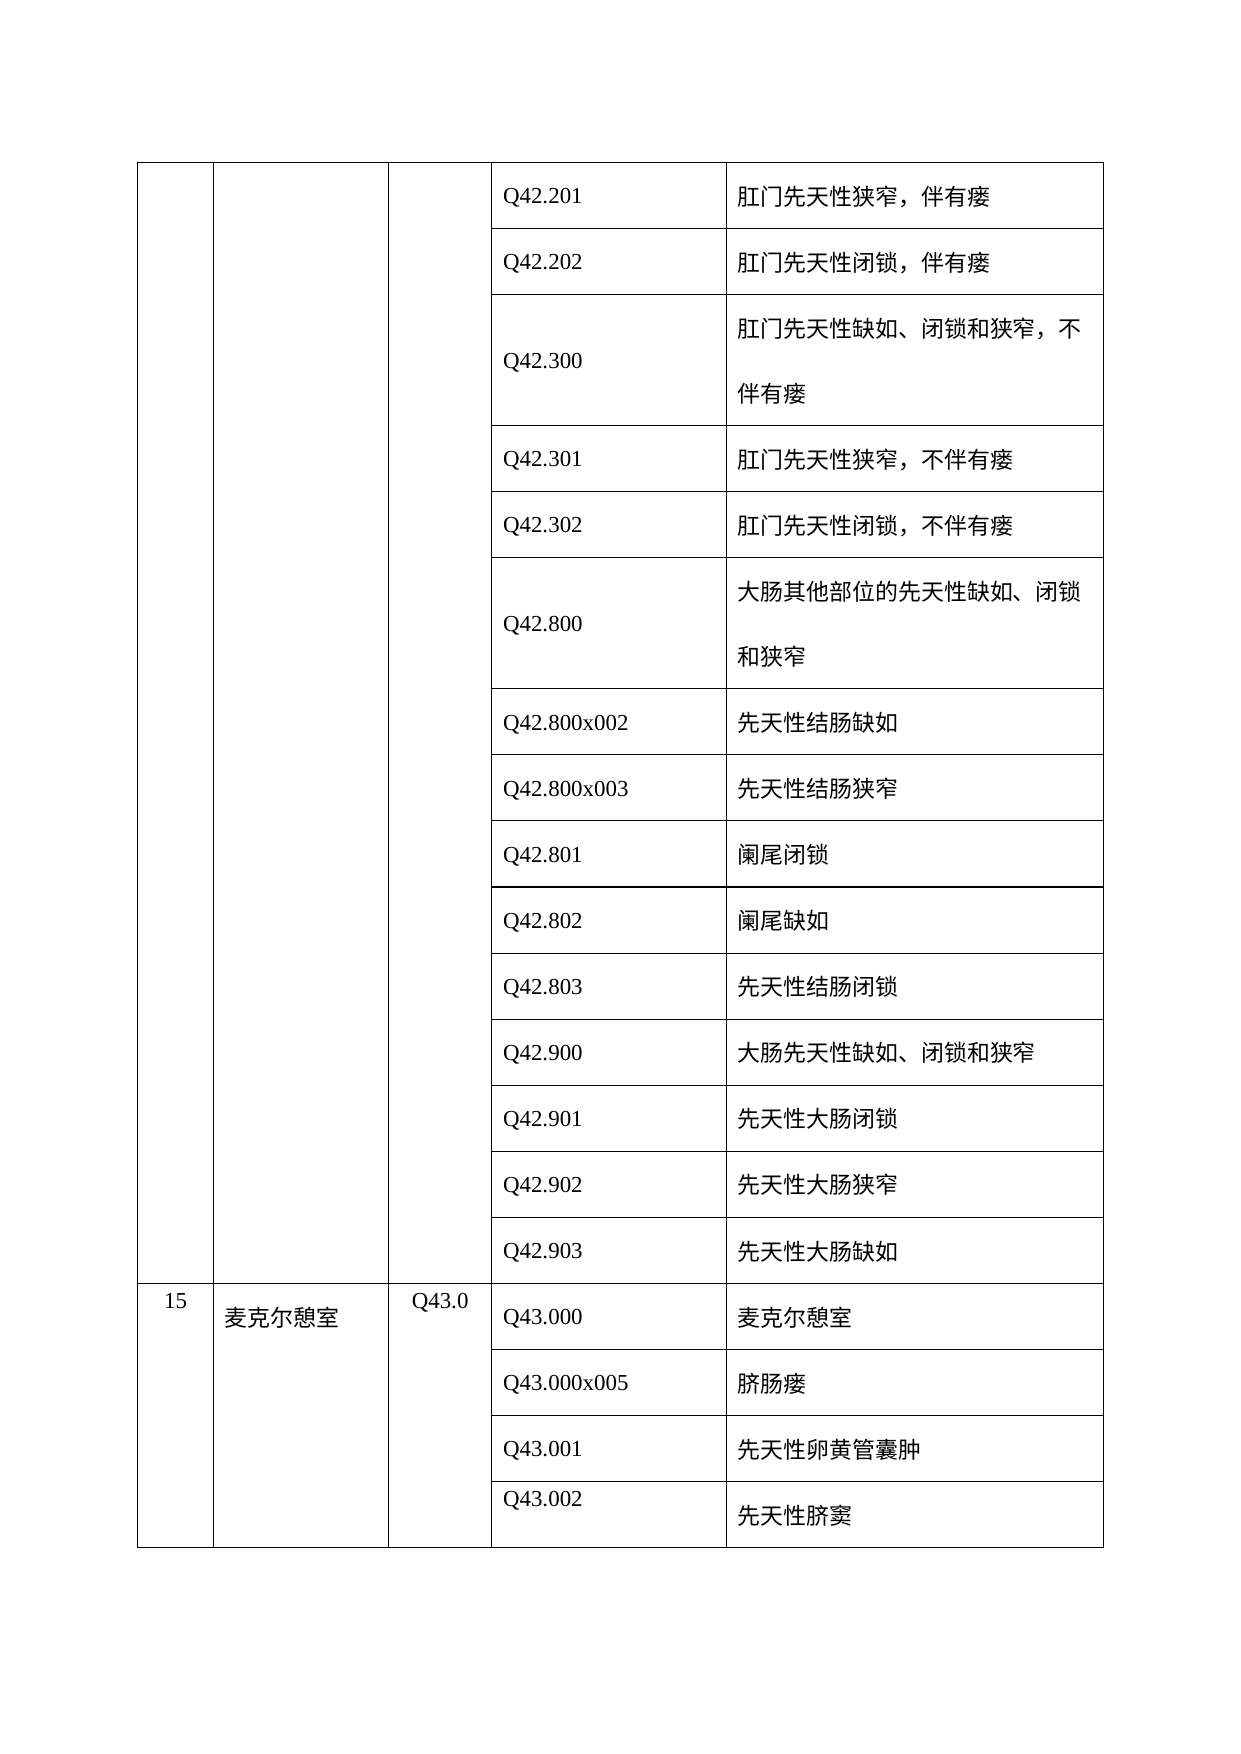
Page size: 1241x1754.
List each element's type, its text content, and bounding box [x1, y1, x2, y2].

table_cell Q42.800x003 [492, 755, 726, 820]
table_cell Q43.0 [389, 1284, 491, 1547]
table_cell Q42.800x002 [492, 689, 726, 754]
table_cell Q43.002 [492, 1482, 726, 1547]
table_cell 先天性结肠狭窄 [727, 755, 1103, 820]
table_cell 大肠先天性缺如、闭锁和狭窄 [727, 1020, 1103, 1084]
table_cell 肛门先天性缺如、闭锁和狭窄，不伴有瘘 [727, 295, 1103, 425]
table_cell Q42.903 [492, 1218, 726, 1283]
table_cell Q42.802 [492, 888, 726, 952]
table_cell 先天性卵黄管囊肿 [727, 1416, 1103, 1481]
table_cell 先天性脐窦 [727, 1482, 1103, 1547]
table_cell 先天性结肠缺如 [727, 689, 1103, 754]
table_cell 脐肠瘘 [727, 1350, 1103, 1415]
table_cell Q43.000x005 [492, 1350, 726, 1415]
table_cell Q42.302 [492, 492, 726, 557]
table_cell 大肠其他部位的先天性缺如、闭锁和狭窄 [727, 558, 1103, 688]
table_cell Q42.300 [492, 295, 726, 425]
table_cell 肛门先天性闭锁，伴有瘘 [727, 229, 1103, 294]
table_cell Q43.001 [492, 1416, 726, 1481]
table_cell 先天性大肠缺如 [727, 1218, 1103, 1283]
table_cell 先天性结肠闭锁 [727, 954, 1103, 1018]
table_cell Q42.202 [492, 229, 726, 294]
table_cell 麦克尔憩室 [727, 1284, 1103, 1349]
table_cell 先天性大肠闭锁 [727, 1086, 1103, 1151]
table_cell Q43.000 [492, 1284, 726, 1349]
table_cell Q42.803 [492, 954, 726, 1018]
table_cell Q42.801 [492, 821, 726, 886]
table_cell 肛门先天性狭窄，不伴有瘘 [727, 426, 1103, 491]
table_cell 肛门先天性闭锁，不伴有瘘 [727, 492, 1103, 557]
table_cell Q42.800 [492, 558, 726, 688]
table_cell Q42.901 [492, 1086, 726, 1151]
table_cell 阑尾闭锁 [727, 821, 1103, 886]
table_cell Q42.900 [492, 1020, 726, 1084]
table_cell 15 [138, 1284, 213, 1547]
table_cell Q42.201 [492, 163, 726, 228]
table_cell 麦克尔憩室 [214, 1284, 388, 1547]
table_cell Q42.902 [492, 1152, 726, 1217]
table_cell 阑尾缺如 [727, 888, 1103, 952]
table_cell 先天性大肠狭窄 [727, 1152, 1103, 1217]
table_cell 肛门先天性狭窄，伴有瘘 [727, 163, 1103, 228]
table_cell Q42.301 [492, 426, 726, 491]
